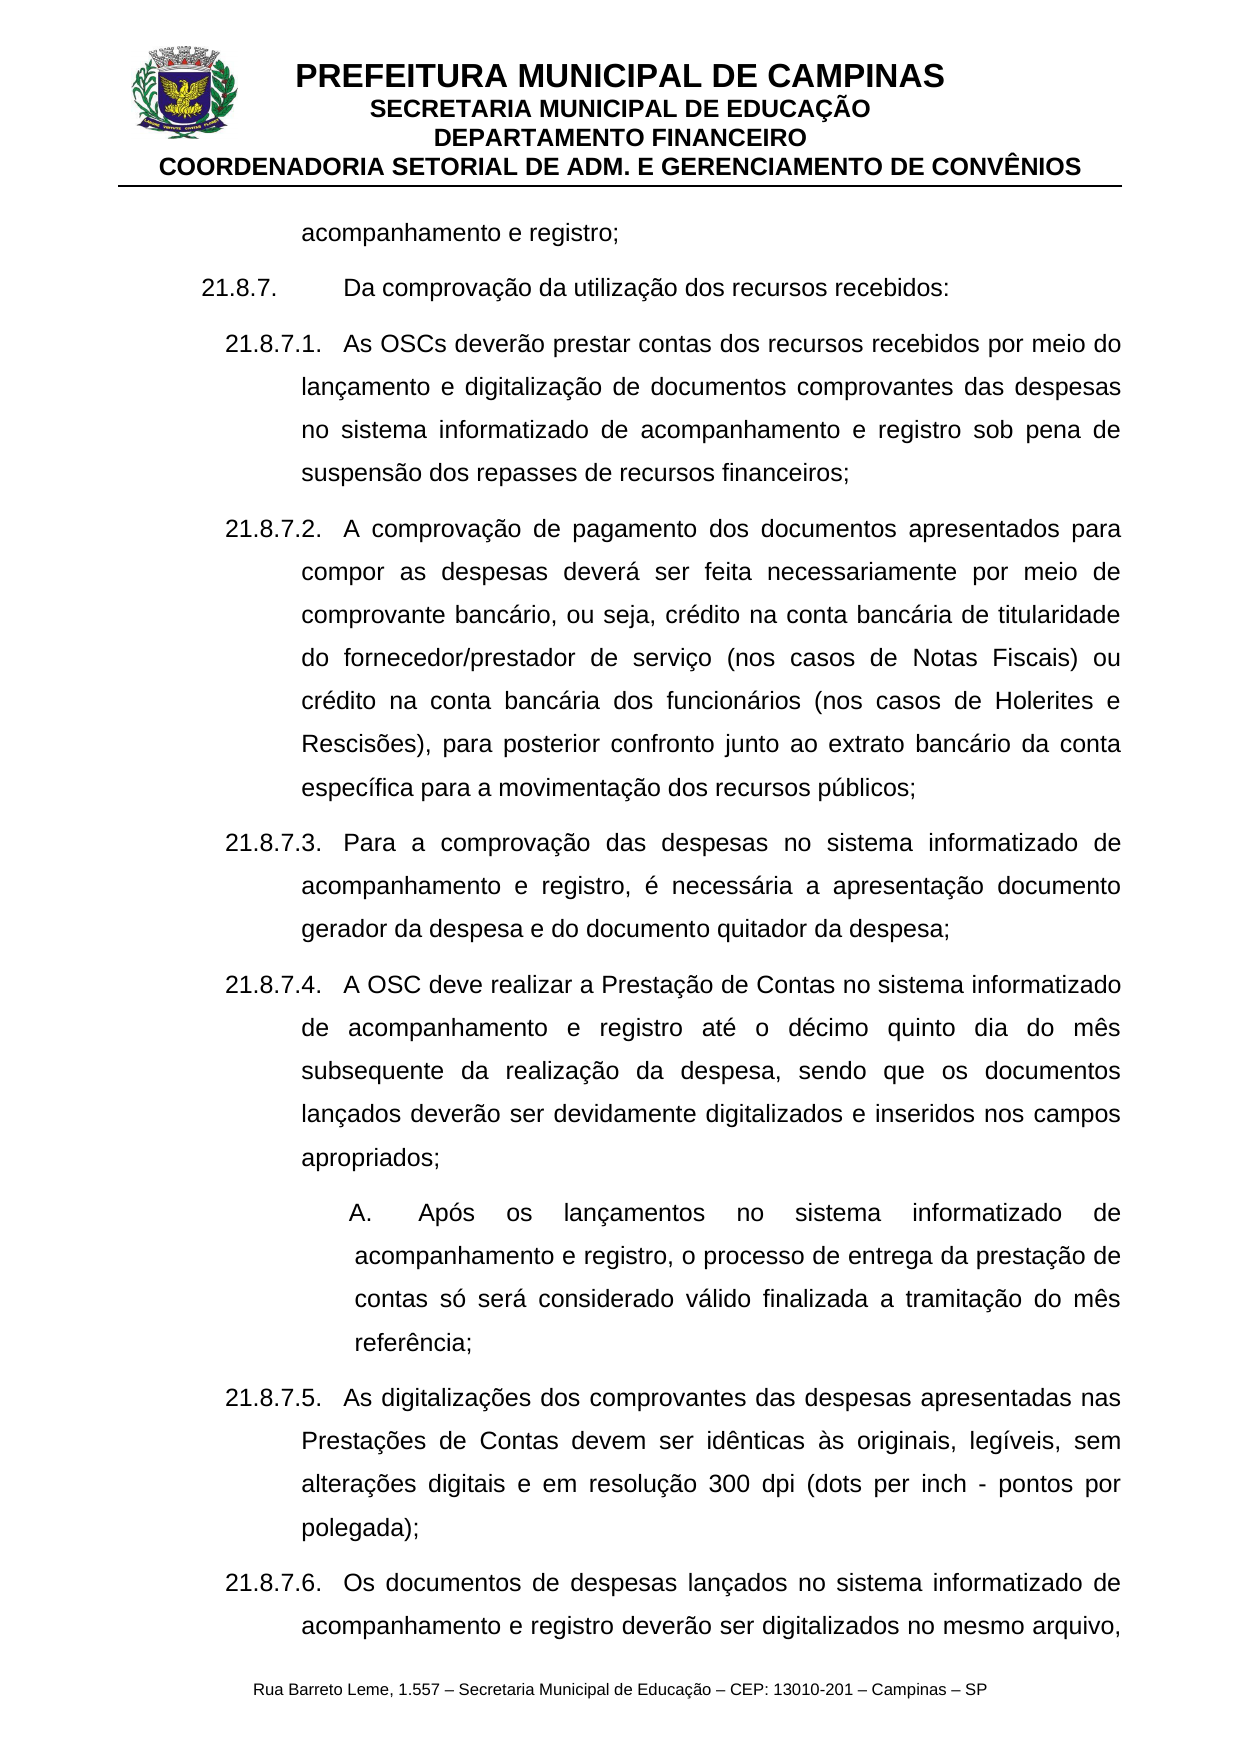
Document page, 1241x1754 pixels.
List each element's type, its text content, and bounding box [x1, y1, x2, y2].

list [225, 217, 1122, 246]
list As OSCs deverão prestar contas dos recursos recebidos por meio do lançamento e digitalização de documentos comprovantes das despesas no sistema informatizado de acompanhamento e registro sob pena de suspensão dos repasses de recursos financeiros; [225, 329, 1122, 487]
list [225, 1568, 1122, 1640]
list A OSC deve realizar a Prestação de Contas no sistema informatizado de acompanhamento e registro até o décimo quinto dia do mês subsequente da realização da despesa, sendo que os documentos lançados deverão ser devidamente digitalizados e inseridos nos campos apropriados; [225, 970, 1122, 1171]
list As digitalizações dos comprovantes das despesas apresentadas nas Prestações de Contas devem ser idênticas às originais, legíveis, sem alterações digitais e em resolução 300 dpi (dots per inch - pontos por polegada); [225, 1383, 1122, 1541]
list A comprovação de pagamento dos documentos apresentados para compor as despesas deverá ser feita necessariamente por meio de comprovante bancário, ou seja, crédito na conta bancária de titularidade do fornecedor/prestador de serviço (nos casos de Notas Fiscais) ou crédito na conta bancária dos funcionários (nos casos de Holerites e Rescisões), para posterior confronto junto ao extrato bancário da conta específica para a movimentação dos recursos públicos; [225, 514, 1122, 801]
picture [131, 46, 238, 139]
list Para a comprovação das despesas no sistema informatizado de acompanhamento e registro, é necessária a apresentação documento gerador da despesa e do documento quitador da despesa; [225, 828, 1122, 943]
list Da comprovação da utilização dos recursos recebidos: [201, 273, 1122, 302]
list Após os lançamentos no sistema informatizado de acompanhamento e registro, o processo de entrega da prestação de contas só será considerado válido finalizada a tramitação do mês referência; [349, 1198, 1122, 1356]
